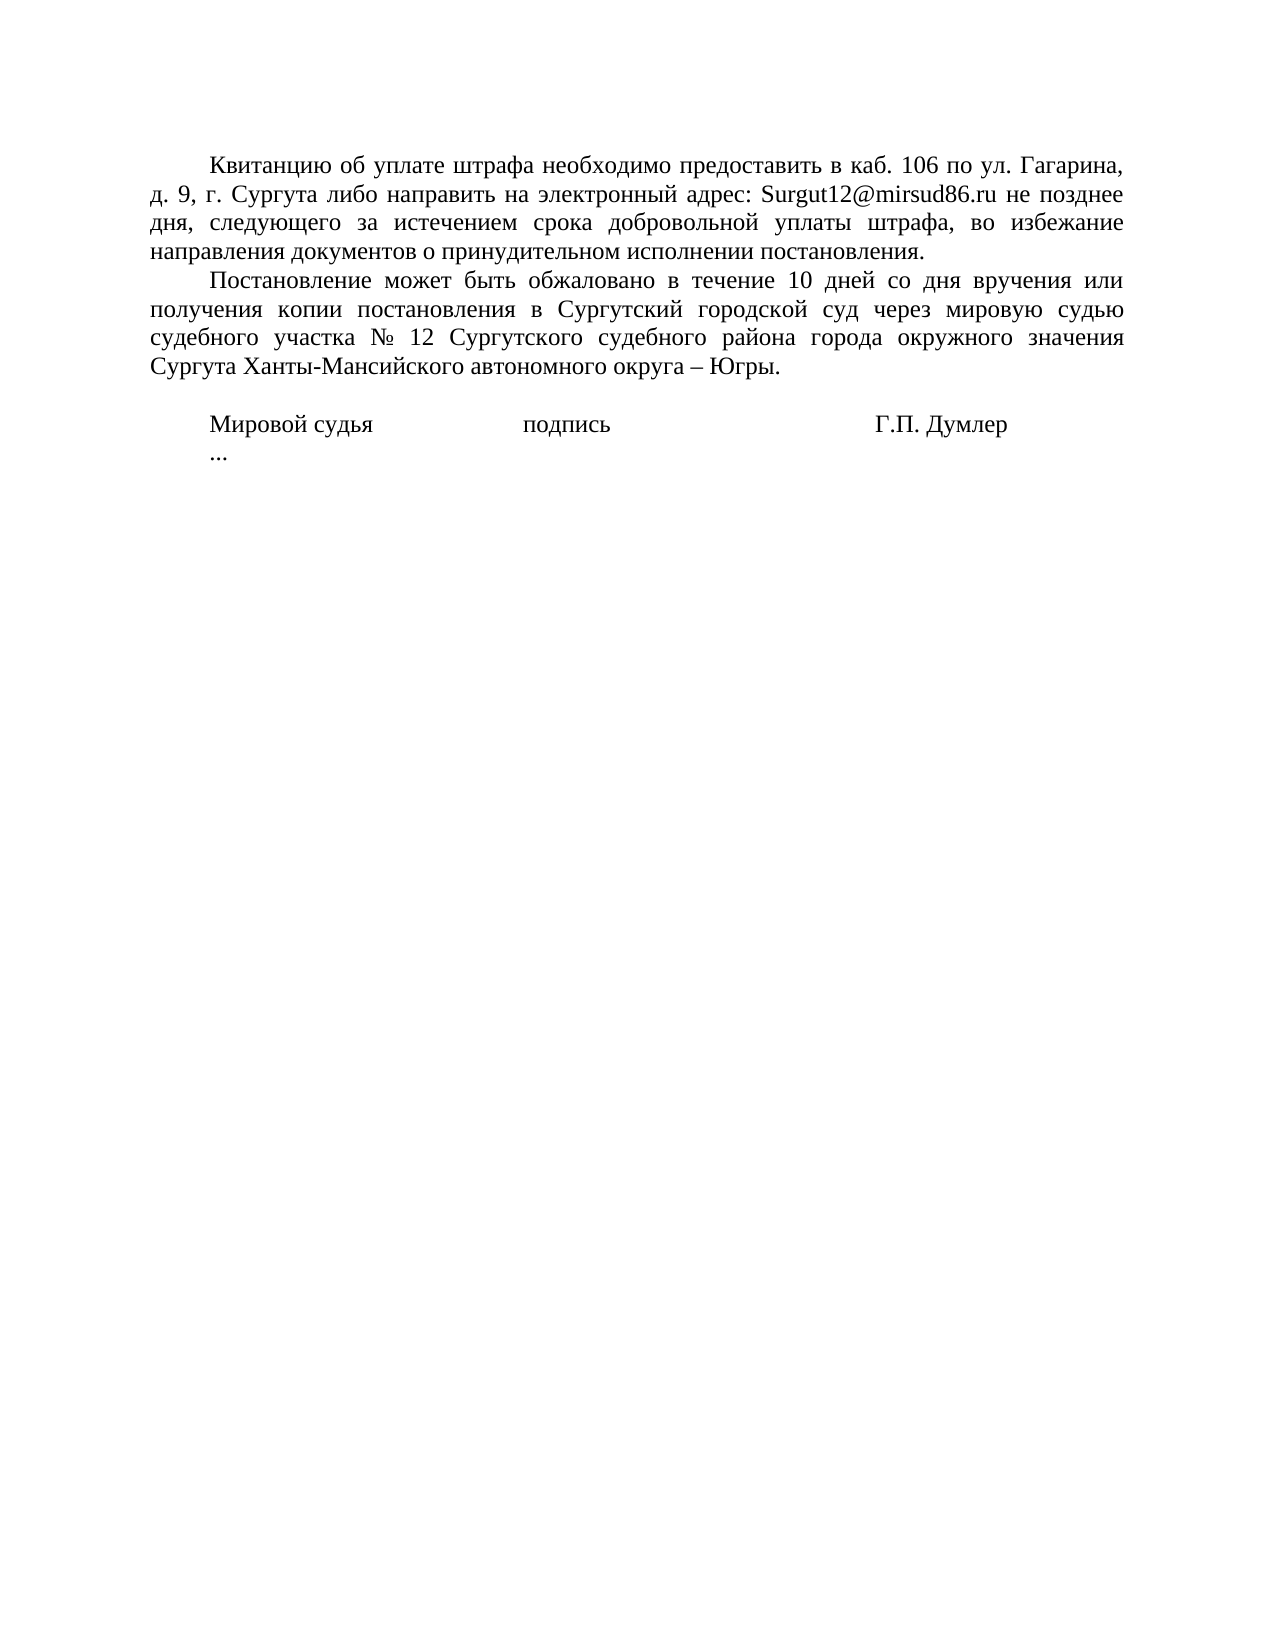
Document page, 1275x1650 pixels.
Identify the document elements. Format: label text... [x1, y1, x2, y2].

text Постановление может быть обжаловано в течение 10 дней со дня вручения или получения копии постановления в Сургутский городской суд через мировую судью судебного участка № 12 Сургутского судебного района города окружного значения Сургута Ханты-Мансийского автономного округа – Югры. [150, 265, 1125, 380]
text Мировой судья подпись Г.П. Думлер [150, 409, 1125, 437]
text ... [150, 437, 1125, 466]
text Квитанцию об уплате штрафа необходимо предоставить в каб. 106 по ул. Гагарина, д. 9, г. Сургута либо направить на электронный адрес: Surgut12@mirsud86.ru не позднее дня, следующего за истечением срока добровольной уплаты штрафа, во избежание направления документов о принудительном исполнении постановления. [150, 150, 1125, 265]
